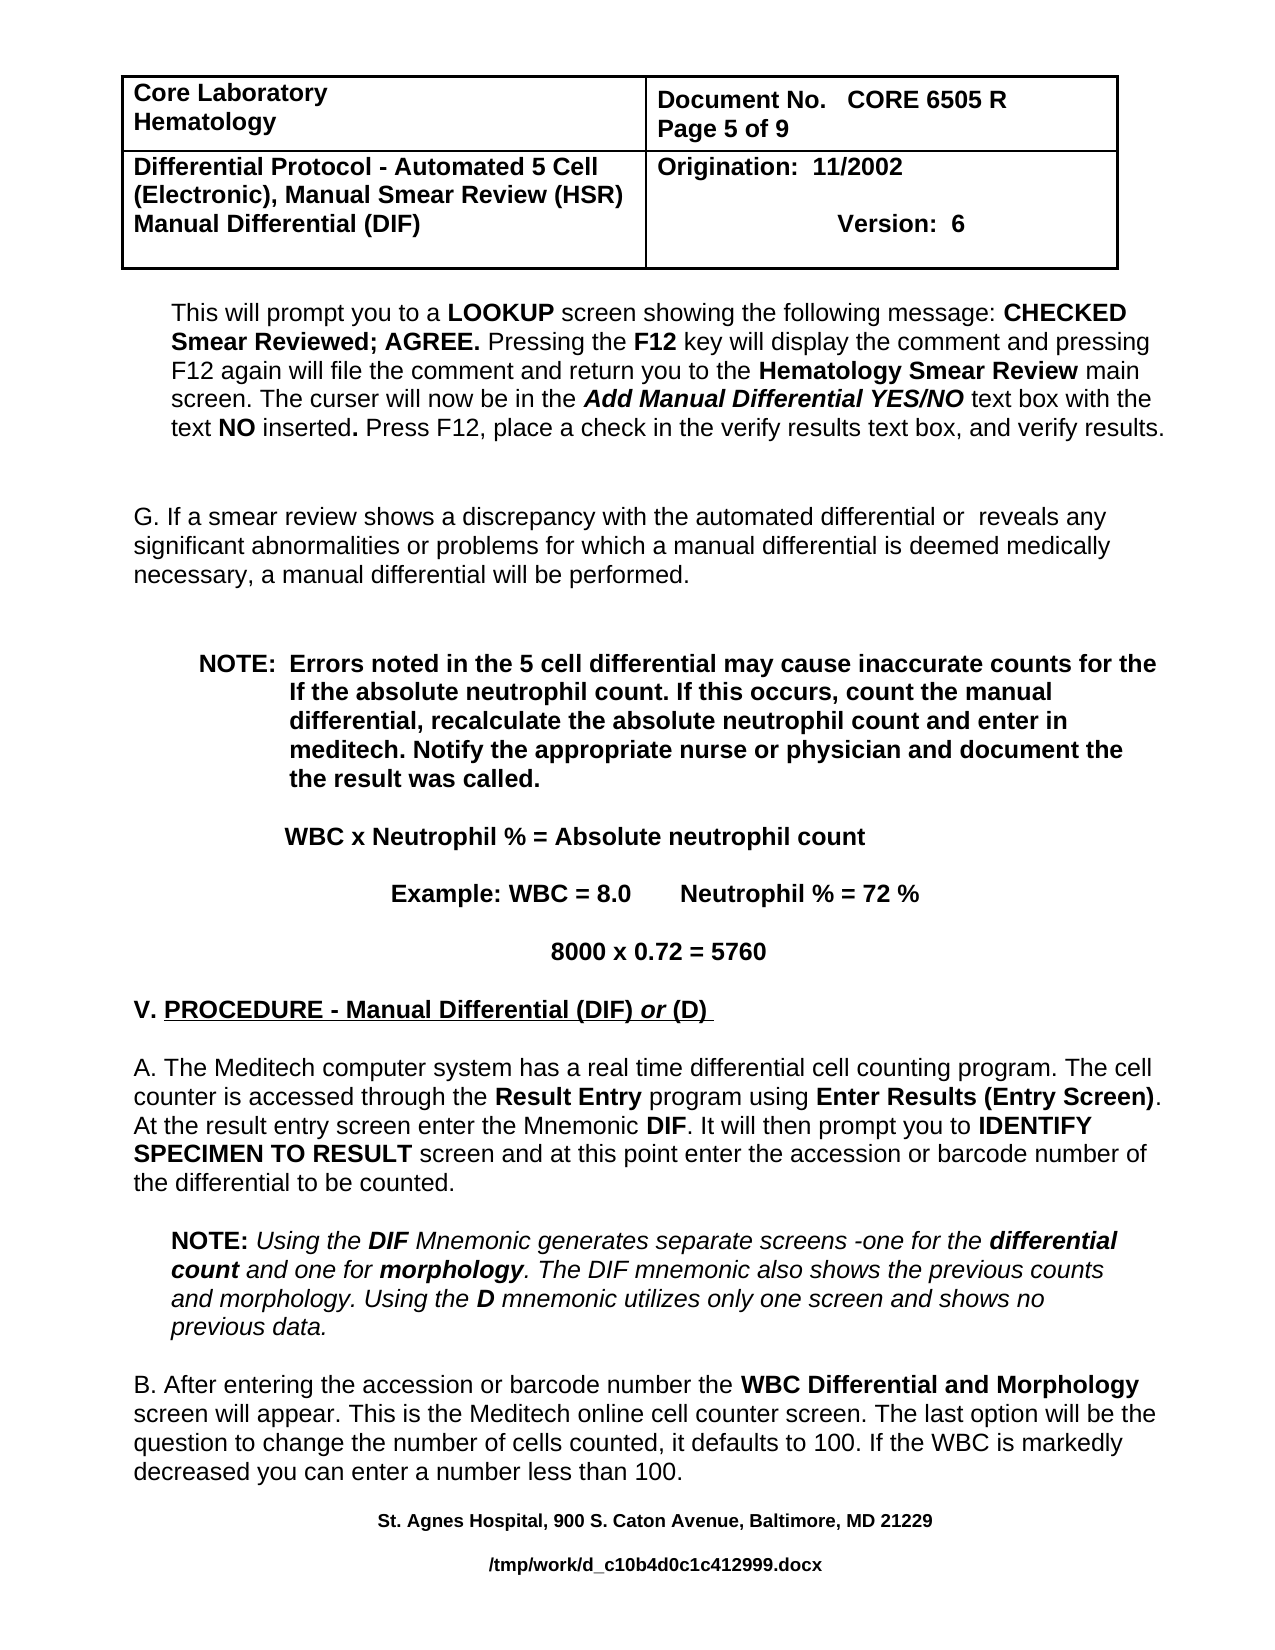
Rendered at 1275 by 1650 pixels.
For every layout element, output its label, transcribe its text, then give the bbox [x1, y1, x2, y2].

text Example: WBC = 8.0 Neutrophil % = 72 % [133, 879, 1177, 908]
text WBC x Neutrophil % = Absolute neutrophil count [208, 821, 1166, 850]
text 8000 x 0.72 = 5760 [133, 937, 1177, 966]
text V. PROCEDURE - Manual Differential (DIF) or (D) [133, 995, 1177, 1024]
text NOTE: Using the DIF Mnemonic generates separate screens -one for the differential count and one for morphology. The DIF mnemonic also shows the previous counts and morphology. Using the D mnemonic utilizes only one screen and shows no previous data. [171, 1226, 1135, 1341]
text A. The Meditech computer system has a real time differential cell counting program. The cell counter is accessed through the Result Entry program using Enter Results (Entry Screen). At the result entry screen enter the Mnemonic DIF. It will then prompt you to IDENTIFY SPECIMEN TO RESULT screen and at this point enter the accession or barcode number of the differential to be counted. [133, 1053, 1177, 1197]
text G. If a smear review shows a discrepancy with the automated differential or reveals any significant abnormalities or problems for which a manual differential is deemed medically necessary, a manual differential will be performed. [133, 502, 1177, 588]
text This will prompt you to a LOOKUP screen showing the following message: CHECKED Smear Reviewed; AGREE. Pressing the F12 key will display the comment and pressing F12 again will file the comment and return you to the Hematology Smear Review main screen. The curser will now be in the Add Manual Differential YES/NO text box with the text NO inserted. Press F12, place a check in the verify results text box, and verify results. [171, 298, 1177, 442]
text NOTE: Errors noted in the 5 cell differential may cause inaccurate counts for the If the absolute neutrophil count. If this occurs, count the manual differential, recalculate the absolute neutrophil count and enter in meditech. Notify the appropriate nurse or physician and document the the result was called. [198, 648, 1166, 792]
text B. After entering the accession or barcode number the WBC Differential and Morphology screen will appear. This is the Meditech online cell counter screen. The last option will be the question to change the number of cells counted, it defaults to 100. If the WBC is markedly decreased you can enter a number less than 100. [133, 1370, 1161, 1485]
